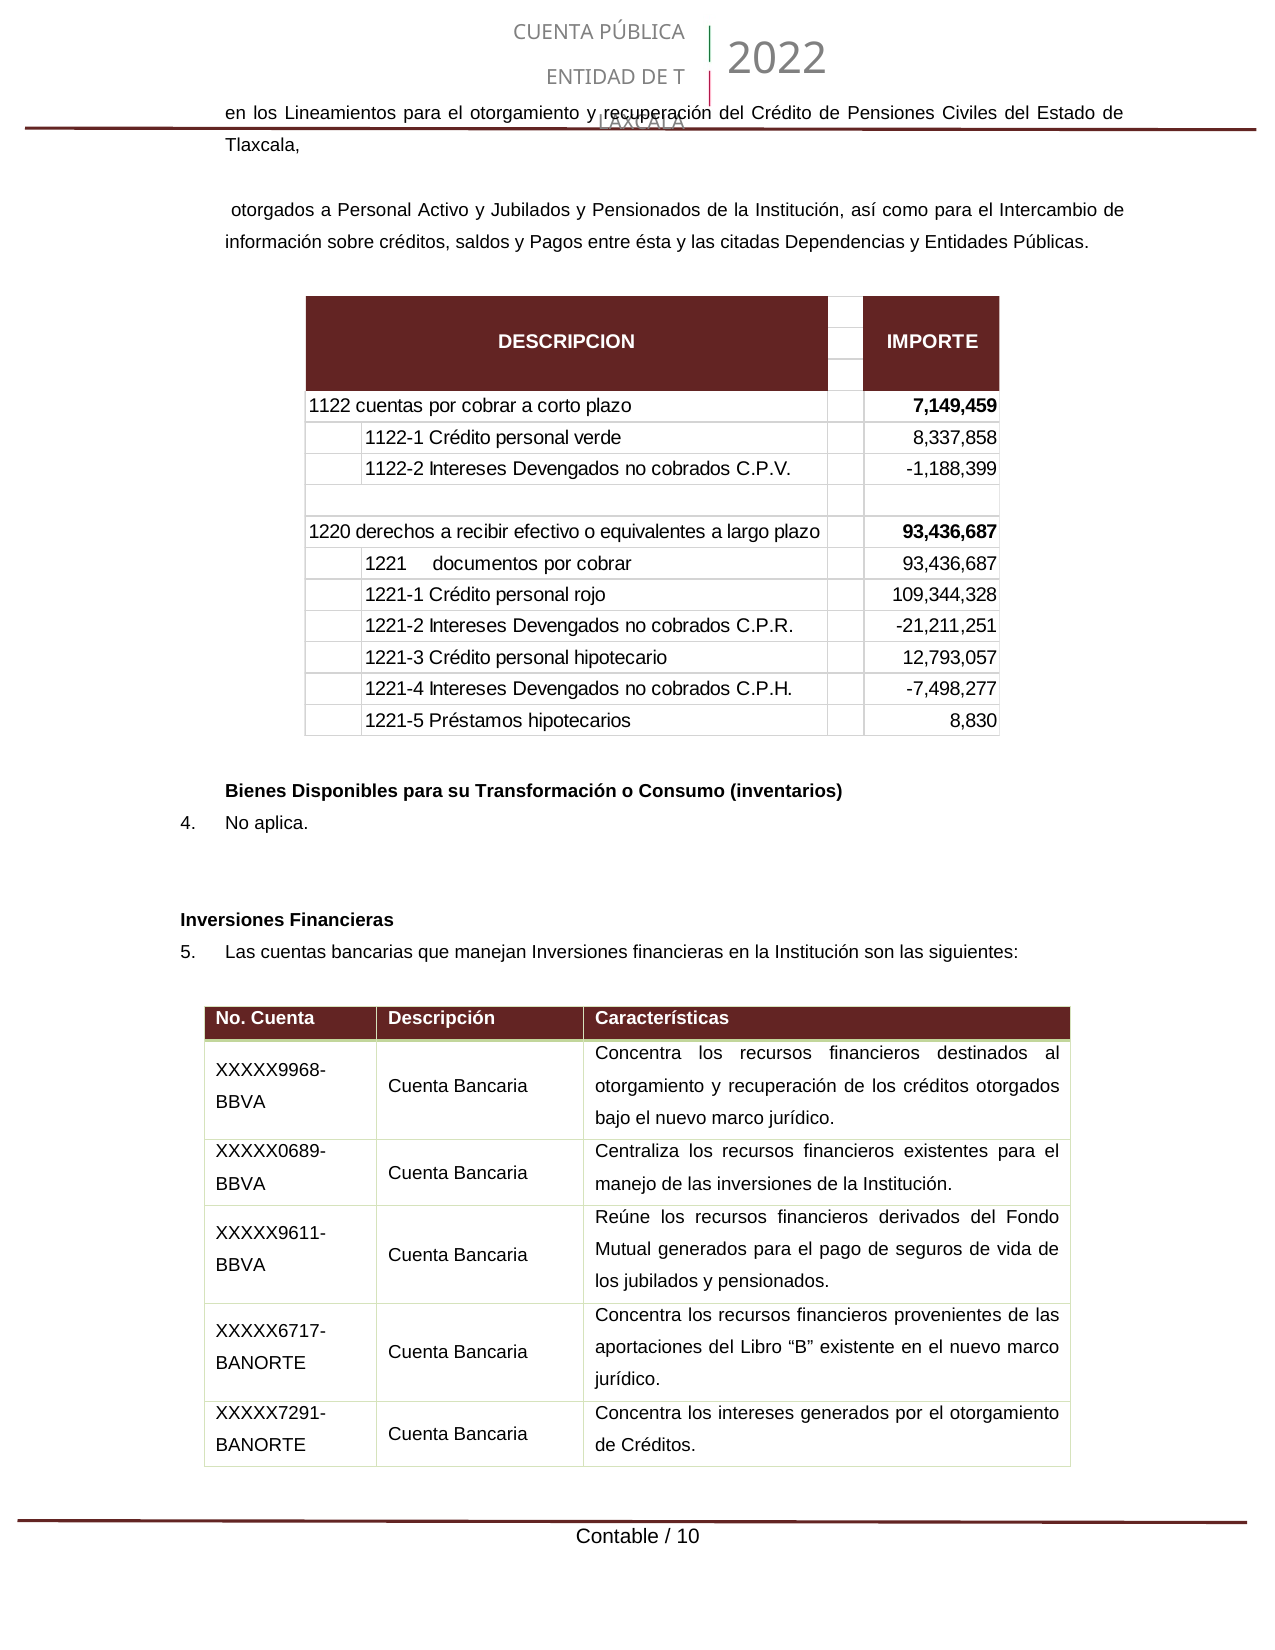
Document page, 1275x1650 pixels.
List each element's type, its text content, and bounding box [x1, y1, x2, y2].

text Bienes Disponibles para su Transformación o Consumo (inventarios) [180, 780, 1125, 801]
table_cell Cuenta Bancaria [377, 1042, 583, 1139]
text otorgados a Personal Activo y Jubilados y Pensionados de la Institución, así como para el Intercambio de información sobre créditos, saldos y Pagos entre ésta y las citadas Dependencias y Entidades Públicas. [180, 199, 1125, 253]
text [180, 102, 1125, 156]
table_cell Cuenta Bancaria [377, 1304, 583, 1401]
table_cell Concentra los intereses generados por el otorgamiento de Créditos. [584, 1402, 1070, 1466]
table_cell XXXXX6717- BANORTE [205, 1304, 376, 1401]
table_cell XXXXX9611- BBVA [205, 1206, 376, 1303]
table_header Características [584, 1007, 1070, 1039]
table_cell Reúne los recursos financieros derivados del Fondo Mutual generados para el pago de seguros de vida de los jubilados y pensionados. [584, 1206, 1070, 1303]
text Inversiones Financieras [180, 909, 1125, 930]
table_cell XXXXX7291- BANORTE [205, 1402, 376, 1466]
table_cell Cuenta Bancaria [377, 1140, 583, 1205]
table_cell XXXXX0689-BBVA [205, 1140, 376, 1205]
text 5. Las cuentas bancarias que manejan Inversiones financieras en la Institución son las siguientes: [180, 941, 1125, 963]
table_cell Cuenta Bancaria [377, 1402, 583, 1466]
table_cell Concentra los recursos financieros provenientes de las aportaciones del Libro “B” existente en el nuevo marco jurídico. [584, 1304, 1070, 1401]
table_cell Concentra los recursos financieros destinados al otorgamiento y recuperación de los créditos otorgados bajo el nuevo marco jurídico. [584, 1042, 1070, 1139]
picture [702, 14, 723, 102]
table_cell XXXXX9968-BBVA [205, 1042, 376, 1139]
table_cell Cuenta Bancaria [377, 1206, 583, 1303]
table_cell Centraliza los recursos financieros existentes para el manejo de las inversiones de la Institución. [584, 1140, 1070, 1205]
table_header Descripción [377, 1007, 583, 1039]
text 4. No aplica. [180, 812, 1125, 833]
table_header No. Cuenta [205, 1007, 376, 1039]
